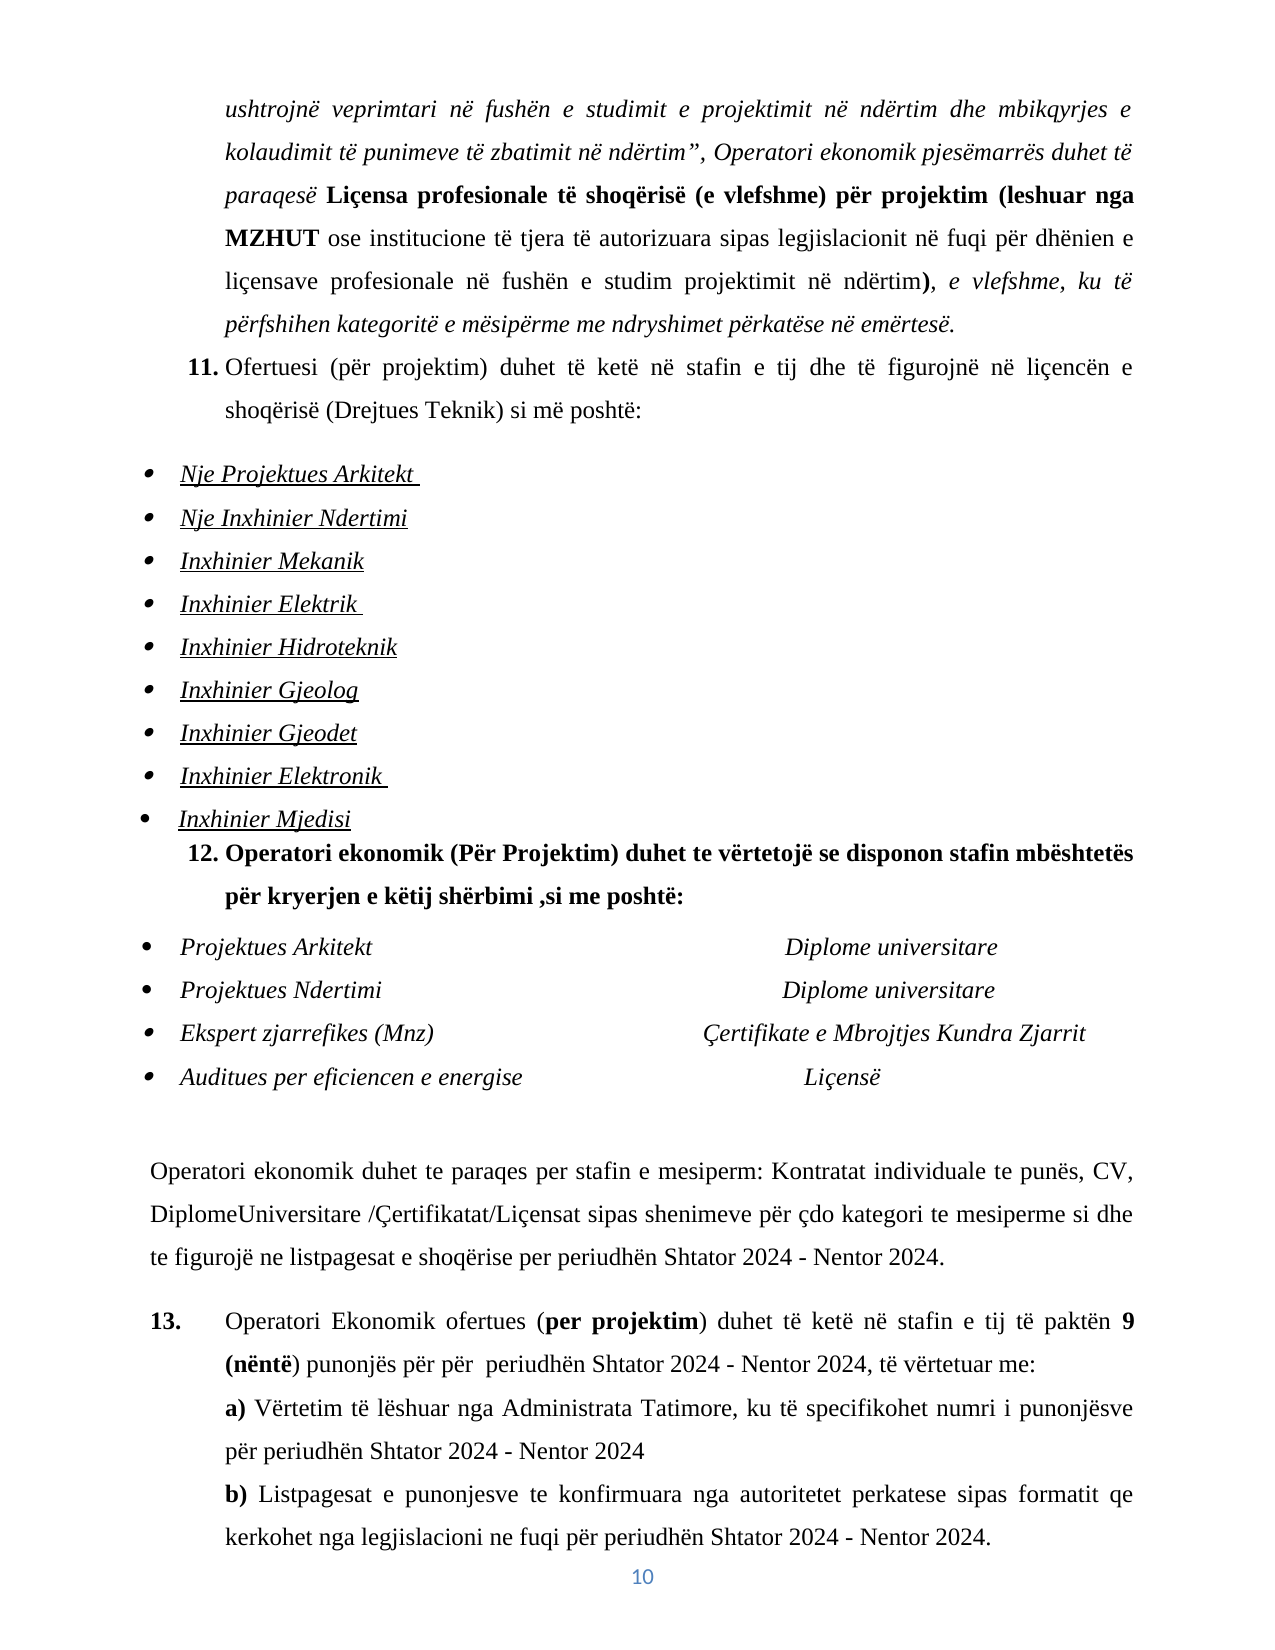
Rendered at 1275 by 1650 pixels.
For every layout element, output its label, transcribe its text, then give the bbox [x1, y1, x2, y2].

list Inxhinier Gjeolog [142, 675, 1134, 704]
list Ekspert zjarrefikes (Mnz) Çertifikate e Mbrojtjes Kundra Zjarrit [142, 1018, 1134, 1047]
list Inxhinier Mekanik [142, 546, 1134, 574]
list Inxhinier Elektronik [142, 761, 1134, 790]
list b) Listpagesat e punonjesve te konfirmuara nga autoritetet perkatese sipas formatit qe kerkohet nga legjislacioni ne fuqi për periudhën Shtator 2024 - Nentor 2024. [225, 1479, 1134, 1551]
list Operatori Ekonomik ofertues (per projektim) duhet të ketë në stafin e tij të paktën 9 (nëntë) punonjës për për periudhën Shtator 2024 - Nentor 2024, të vërtetuar me: [150, 1306, 1134, 1378]
list Ofertuesi (për projektim) duhet të ketë në stafin e tij dhe të figurojnë në liçencën e shoqërisë (Drejtues Teknik) si më poshtë: [187, 352, 1134, 424]
list Auditues per eficiencen e energise Liçensë [142, 1062, 1134, 1090]
list Projektues Ndertimi Diplome universitare [142, 975, 1134, 1004]
list Operatori ekonomik (Për Projektim) duhet te vërtetojë se disponon stafin mbështetës për kryerjen e këtij shërbimi ,si me poshtë: [187, 838, 1134, 909]
text Operatori ekonomik duhet te paraqes per stafin e mesiperm: Kontratat individuale te punës, CV, DiplomeUniversitare /Çertifikatat/Liçensat sipas shenimeve për çdo kategori te mesiperme si dhe te figurojë ne listpagesat e shoqërise per periudhën Shtator 2024 - Nentor 2024. [150, 1156, 1134, 1271]
list a) Vërtetim të lëshuar nga Administrata Tatimore, ku të specifikohet numri i punonjësve për periudhën Shtator 2024 - Nentor 2024 [225, 1393, 1134, 1464]
list Inxhinier Hidroteknik [142, 632, 1134, 661]
list Inxhinier Elektrik [142, 589, 1134, 618]
list Nje Inxhinier Ndertimi [142, 503, 1134, 531]
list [225, 94, 1134, 338]
list Inxhinier Mjedisi [141, 804, 1134, 833]
list Nje Projektues Arkitekt [142, 459, 1134, 488]
list Projektues Arkitekt Diplome universitare [142, 932, 1134, 961]
list Inxhinier Gjeodet [142, 718, 1134, 747]
